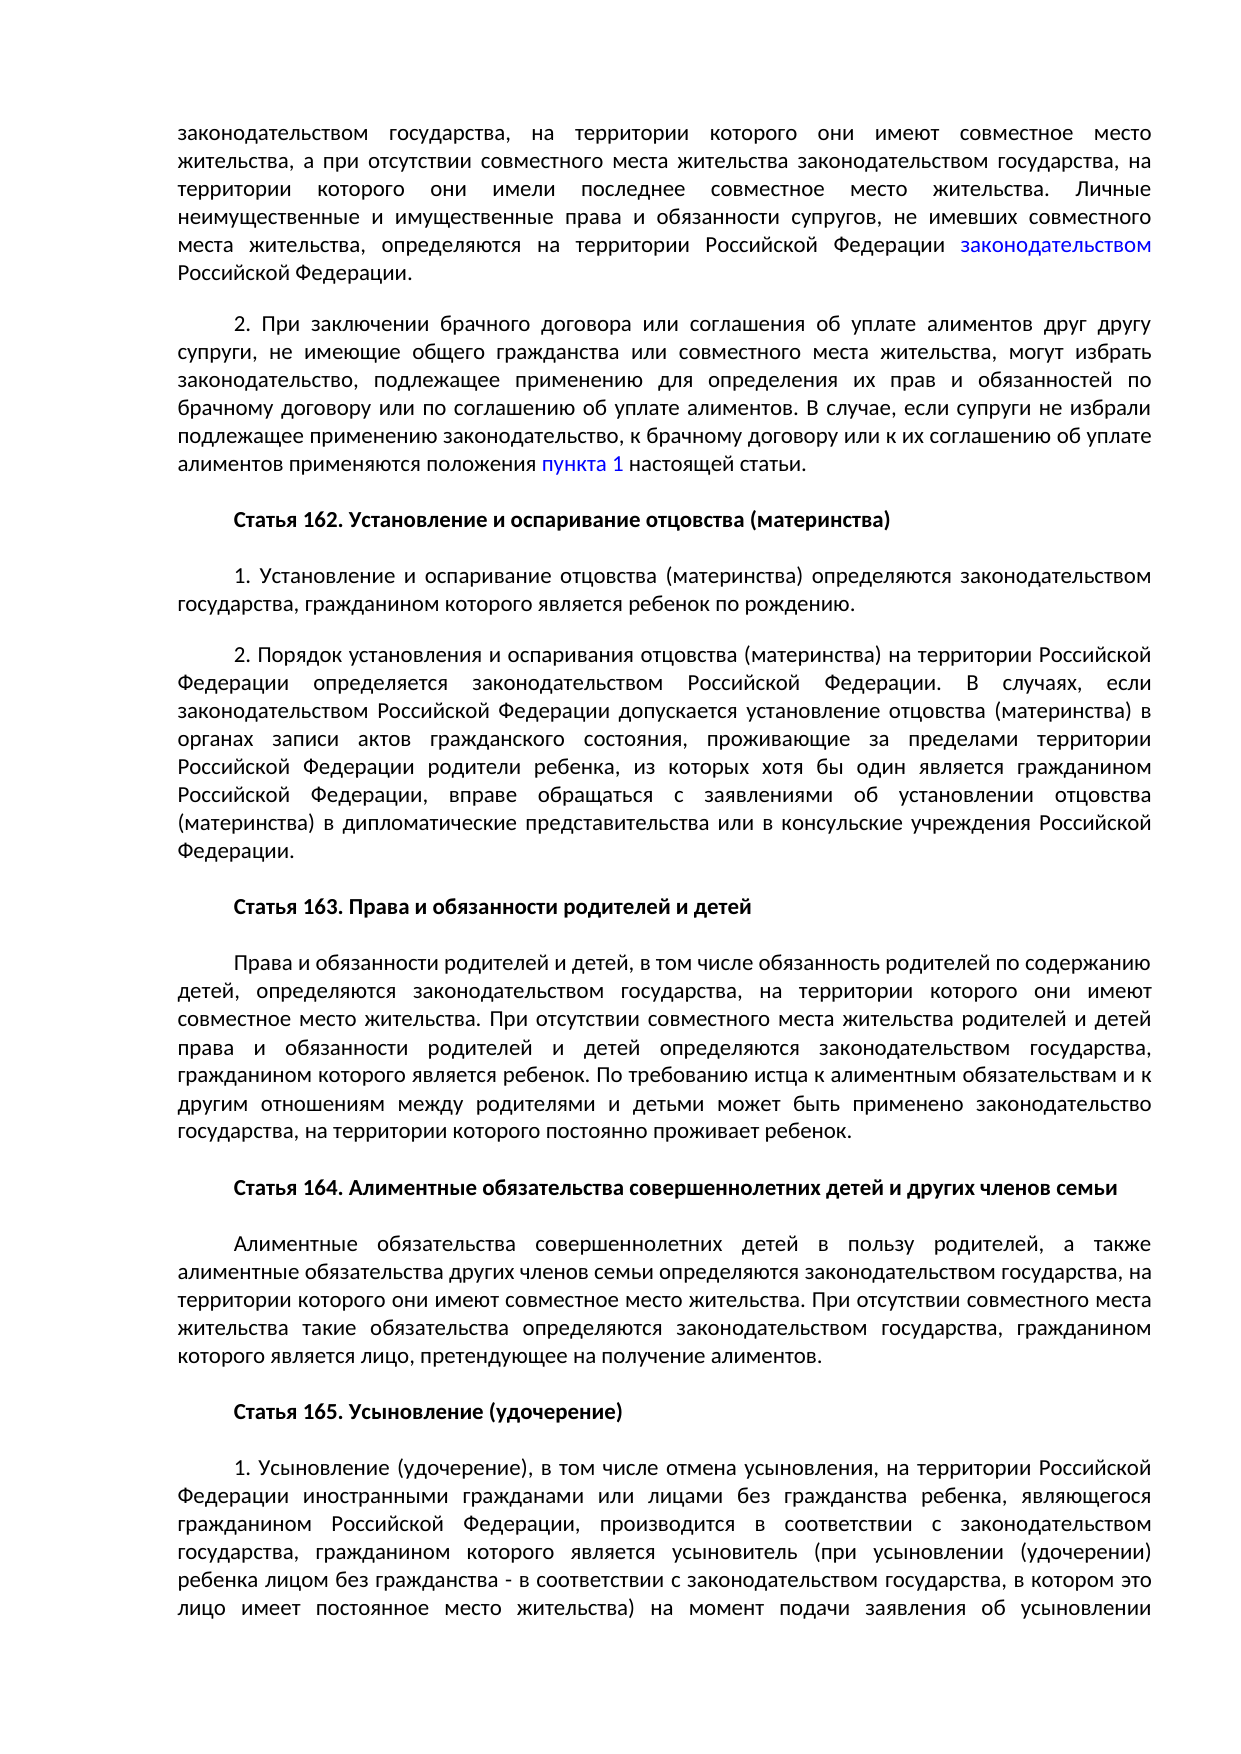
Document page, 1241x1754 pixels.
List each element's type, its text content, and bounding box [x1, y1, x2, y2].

text 2. Порядок установления и оспаривания отцовства (материнства) на территории Российской Федерации определяется законодательством Российской Федерации. В случаях, если законодательством Российской Федерации допускается установление отцовства (материнства) в органах записи актов гражданского состояния, проживающие за пределами территории Российской Федерации родители ребенка, из которых хотя бы один является гражданином Российской Федерации, вправе обращаться с заявлениями об установлении отцовства (материнства) в дипломатические представительства или в консульские учреждения Российской Федерации. [177, 640, 1152, 864]
title Статья 164. Алиментные обязательства совершеннолетних детей и других членов семьи [177, 1173, 1152, 1201]
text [177, 1453, 1152, 1621]
text Права и обязанности родителей и детей, в том числе обязанность родителей по содержанию детей, определяются законодательством государства, на территории которого они имеют совместное место жительства. При отсутствии совместного места жительства родителей и детей права и обязанности родителей и детей определяются законодательством государства, гражданином которого является ребенок. По требованию истца к алиментным обязательствам и к другим отношениям между родителями и детьми может быть применено законодательство государства, на территории которого постоянно проживает ребенок. [177, 948, 1152, 1145]
title Статья 163. Права и обязанности родителей и детей [177, 892, 1152, 921]
title Статья 165. Усыновление (удочерение) [177, 1397, 1152, 1425]
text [177, 118, 1152, 286]
title Статья 162. Установление и оспаривание отцовства (материнства) [177, 505, 1152, 533]
text Алиментные обязательства совершеннолетних детей в пользу родителей, а также алиментные обязательства других членов семьи определяются законодательством государства, на территории которого они имеют совместное место жительства. При отсутствии совместного места жительства такие обязательства определяются законодательством государства, гражданином которого является лицо, претендующее на получение алиментов. [177, 1229, 1152, 1369]
text 2. При заключении брачного договора или соглашения об уплате алиментов друг другу супруги, не имеющие общего гражданства или совместного места жительства, могут избрать законодательство, подлежащее применению для определения их прав и обязанностей по брачному договору или по соглашению об уплате алиментов. В случае, если супруги не избрали подлежащее применению законодательство, к брачному договору или к их соглашению об уплате алиментов применяются положения пункта 1 настоящей статьи. [177, 309, 1152, 477]
text 1. Установление и оспаривание отцовства (материнства) определяются законодательством государства, гражданином которого является ребенок по рождению. [177, 561, 1152, 617]
